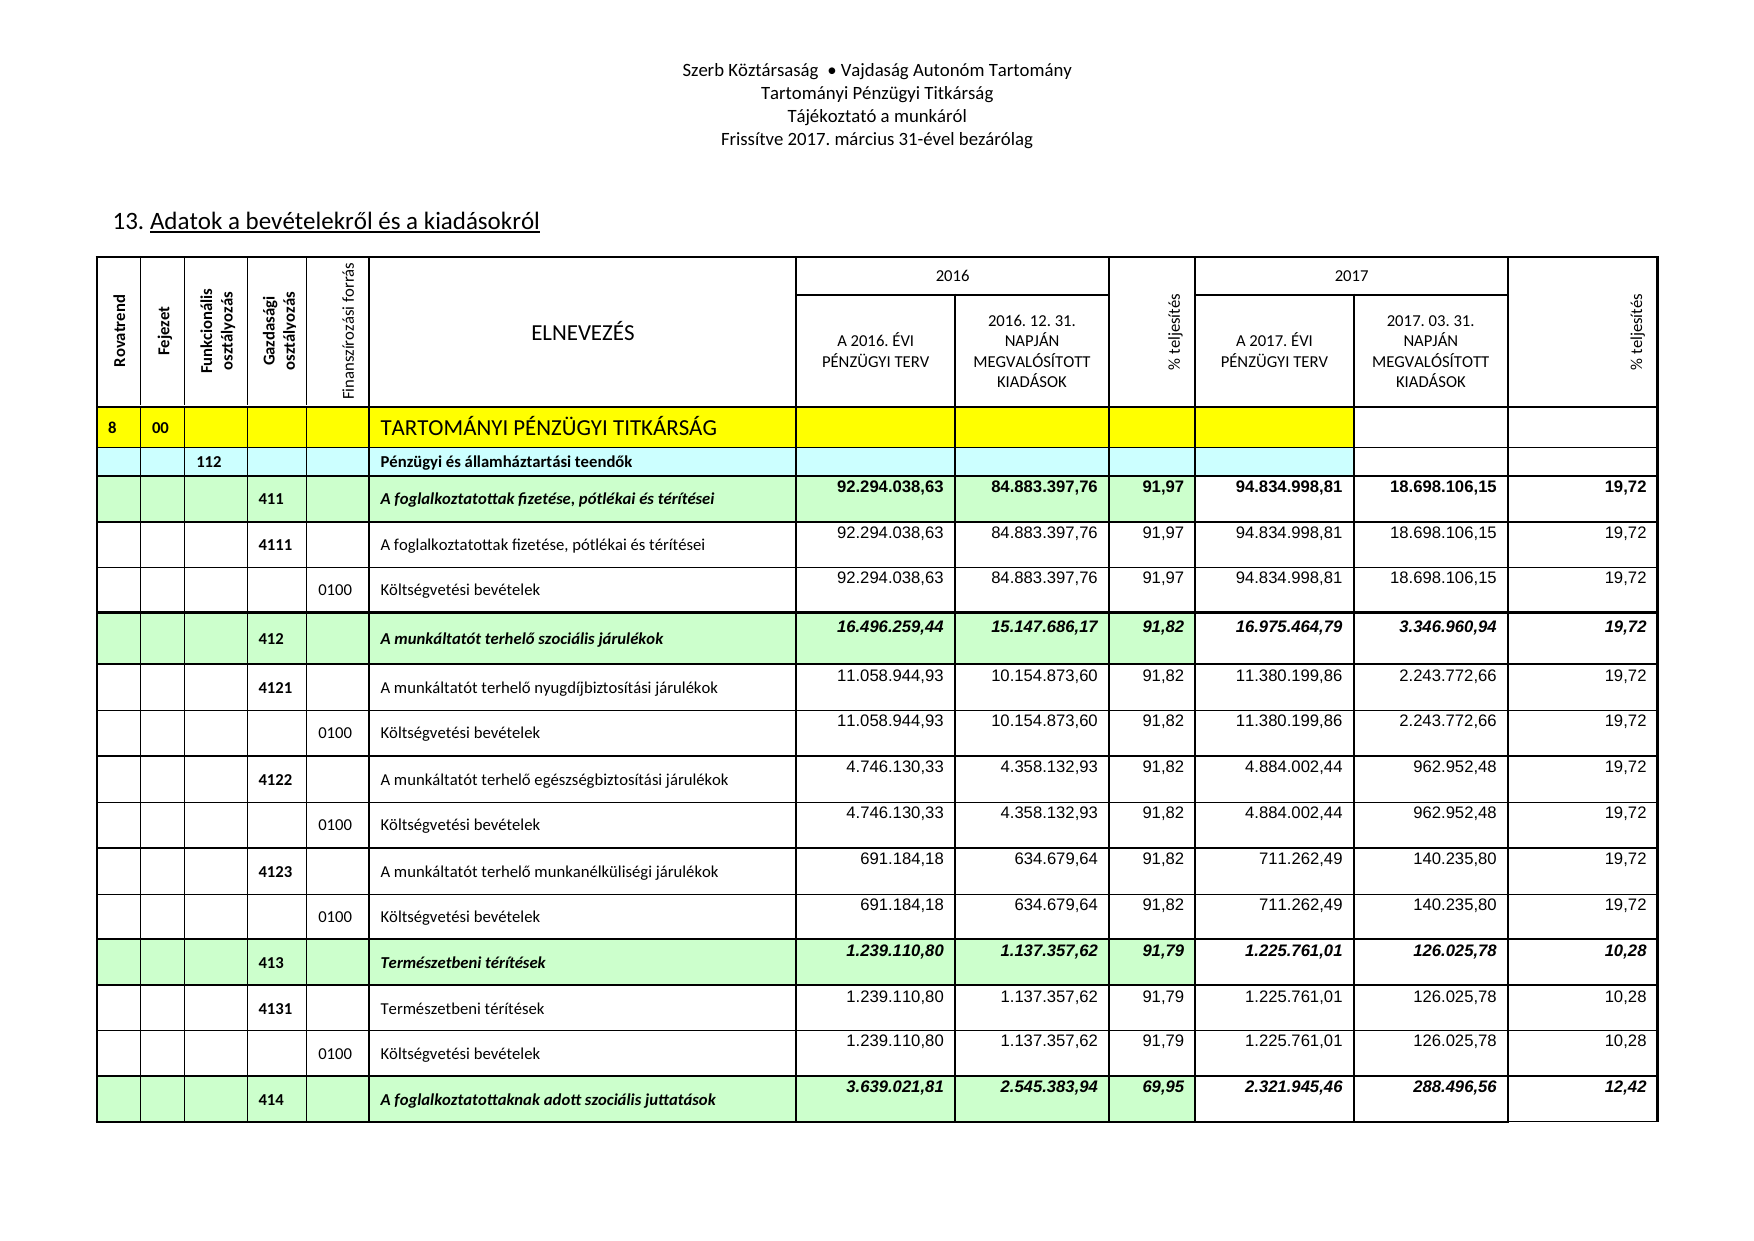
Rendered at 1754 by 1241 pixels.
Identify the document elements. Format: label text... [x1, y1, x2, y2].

table_cell 18.698.106,15 [1355, 568, 1507, 611]
table_cell Természetbeni térítések [370, 986, 795, 1030]
table_cell 91,82 [1110, 849, 1194, 893]
table_cell A 2016. ÉVI PÉNZÜGYI TERV [797, 296, 954, 406]
table_header Gazdasági osztályozás [248, 258, 306, 404]
table_cell 10,28 [1509, 986, 1656, 1030]
table_cell [185, 665, 247, 710]
table_cell 84.883.397,76 [956, 477, 1108, 521]
table_cell 4131 [248, 986, 306, 1030]
table_cell Költségvetési bevételek [370, 711, 795, 755]
table_cell [98, 1031, 140, 1075]
table_cell 412 [248, 614, 306, 663]
table_cell 4.884.002,44 [1196, 803, 1353, 847]
table_cell 91,82 [1110, 895, 1194, 938]
table_cell [141, 711, 184, 755]
table_cell Költségvetési bevételek [370, 803, 795, 847]
table_cell [141, 1077, 184, 1121]
table_cell 140.235,80 [1355, 895, 1507, 938]
table_cell A foglalkoztatottak fizetése, pótlékai és térítései [370, 523, 795, 567]
table_header 2016 [797, 258, 1108, 293]
table_cell [307, 1077, 368, 1121]
table_cell 126.025,78 [1355, 1031, 1507, 1075]
table_cell 4.746.130,33 [797, 803, 954, 847]
table_cell 00 [141, 408, 184, 447]
table_cell [307, 477, 368, 521]
table_cell 634.679,64 [956, 895, 1108, 938]
table_cell 0100 [307, 711, 368, 755]
table_cell 69,95 [1110, 1077, 1194, 1121]
table_cell [141, 568, 184, 611]
table_cell 19,72 [1509, 803, 1656, 847]
table_cell [1196, 408, 1353, 447]
table_cell 1.225.761,01 [1196, 986, 1353, 1030]
table_cell 11.380.199,86 [1196, 665, 1353, 710]
table_cell [185, 711, 247, 755]
table_cell 634.679,64 [956, 849, 1108, 893]
table_cell 92.294.038,63 [797, 477, 954, 521]
table_cell Pénzügyi és államháztartási teendők [370, 448, 795, 475]
table_cell [98, 803, 140, 847]
table_cell [185, 895, 247, 938]
table_header Finanszírozási forrás [307, 258, 368, 404]
table_cell 4122 [248, 757, 306, 802]
table_cell 3.639.021,81 [797, 1077, 954, 1121]
table_cell 91,82 [1110, 757, 1194, 802]
table_cell 18.698.106,15 [1355, 477, 1507, 521]
table_cell 91,97 [1110, 523, 1194, 567]
table_header Fejezet [141, 258, 184, 404]
table_cell 1.225.761,01 [1196, 1031, 1353, 1075]
table_cell [797, 408, 954, 447]
table_cell 19,72 [1509, 614, 1656, 663]
table_cell [248, 568, 306, 611]
table_cell 15.147.686,17 [956, 614, 1108, 663]
table_header % teljesítés [1110, 258, 1194, 406]
table_cell 10,28 [1509, 1031, 1656, 1075]
table_cell 2017. 03. 31. NAPJÁN MEGVALÓSÍTOTT KIADÁSOK [1355, 296, 1507, 406]
table_cell A foglalkoztatottaknak adott szociális juttatások [370, 1077, 795, 1121]
table_header % teljesítés [1509, 258, 1656, 406]
table_cell A munkáltatót terhelő munkanélküliségi járulékok [370, 849, 795, 893]
table_cell 2.243.772,66 [1355, 665, 1507, 710]
table_cell 10,28 [1509, 940, 1656, 984]
table_cell 94.834.998,81 [1196, 568, 1353, 611]
table_cell [185, 757, 247, 802]
table_cell [185, 986, 247, 1030]
table_cell 10.154.873,60 [956, 711, 1108, 755]
table_cell 19,72 [1509, 523, 1656, 567]
table_cell 962.952,48 [1355, 757, 1507, 802]
table_cell [141, 1031, 184, 1075]
table_cell 4.358.132,93 [956, 757, 1108, 802]
table_cell 4111 [248, 523, 306, 567]
table_cell 19,72 [1509, 895, 1656, 938]
table_cell 0100 [307, 895, 368, 938]
table_cell [185, 803, 247, 847]
table_cell [1110, 408, 1194, 447]
table_cell [307, 757, 368, 802]
table_cell [956, 408, 1108, 447]
table_header 2017 [1196, 258, 1507, 293]
table_cell 91,97 [1110, 477, 1194, 521]
table_cell 91,79 [1110, 940, 1194, 984]
table_header Rovatrend [98, 258, 140, 404]
text 13. Adatok a bevételekről és a kiadásokról [112, 205, 1679, 236]
table_cell [185, 408, 247, 447]
table_cell [248, 1031, 306, 1075]
table_cell [185, 614, 247, 663]
table_cell Költségvetési bevételek [370, 895, 795, 938]
table_cell 84.883.397,76 [956, 523, 1108, 567]
table_cell [248, 448, 306, 475]
table_cell [98, 895, 140, 938]
table_cell 1.239.110,80 [797, 1031, 954, 1075]
table_cell [98, 568, 140, 611]
table_cell 4123 [248, 849, 306, 893]
table_cell [98, 940, 140, 984]
table_header ELNEVEZÉS [370, 258, 795, 406]
table_cell 3.346.960,94 [1355, 614, 1507, 663]
table_cell [307, 940, 368, 984]
table_cell 691.184,18 [797, 895, 954, 938]
table_cell [141, 895, 184, 938]
table_cell [1110, 448, 1194, 475]
table_cell Természetbeni térítések [370, 940, 795, 984]
table_cell [141, 448, 184, 475]
table_cell 8 [98, 408, 140, 447]
table_cell A 2017. ÉVI PÉNZÜGYI TERV [1196, 296, 1353, 406]
table_cell [141, 803, 184, 847]
table_cell 962.952,48 [1355, 803, 1507, 847]
table_cell [141, 614, 184, 663]
table_cell [248, 803, 306, 847]
table_cell A munkáltatót terhelő nyugdíjbiztosítási járulékok [370, 665, 795, 710]
table_cell [1509, 408, 1656, 447]
table_cell [185, 477, 247, 521]
table_cell 411 [248, 477, 306, 521]
table_cell 19,72 [1509, 665, 1656, 710]
table_cell 413 [248, 940, 306, 984]
table_cell [98, 523, 140, 567]
table_cell [307, 986, 368, 1030]
table_cell 1.225.761,01 [1196, 940, 1353, 984]
table_cell 94.834.998,81 [1196, 477, 1353, 521]
table_cell [98, 448, 140, 475]
table_cell [307, 523, 368, 567]
table_cell 94.834.998,81 [1196, 523, 1353, 567]
table_cell Költségvetési bevételek [370, 568, 795, 611]
table_cell 0100 [307, 1031, 368, 1075]
table_cell [98, 757, 140, 802]
table_cell 1.239.110,80 [797, 986, 954, 1030]
table_cell [141, 523, 184, 567]
table_cell [185, 940, 247, 984]
table_cell [248, 895, 306, 938]
table_cell [141, 986, 184, 1030]
table_cell 140.235,80 [1355, 849, 1507, 893]
table_cell [797, 448, 954, 475]
table_cell [307, 849, 368, 893]
table_cell [248, 711, 306, 755]
table_cell 288.496,56 [1355, 1077, 1507, 1121]
table_cell [956, 448, 1108, 475]
table_cell [1196, 448, 1353, 475]
table_cell [185, 568, 247, 611]
table_cell [141, 757, 184, 802]
table_cell 126.025,78 [1355, 940, 1507, 984]
table_cell 4.746.130,33 [797, 757, 954, 802]
table_cell 19,72 [1509, 849, 1656, 893]
table_cell Költségvetési bevételek [370, 1031, 795, 1075]
table_cell TARTOMÁNYI PÉNZÜGYI TITKÁRSÁG [370, 408, 795, 447]
table_cell 4.358.132,93 [956, 803, 1108, 847]
table_cell [141, 665, 184, 710]
table_cell 16.496.259,44 [797, 614, 954, 663]
table_cell 18.698.106,15 [1355, 523, 1507, 567]
table_cell A munkáltatót terhelő egészségbiztosítási járulékok [370, 757, 795, 802]
table_cell 16.975.464,79 [1196, 614, 1353, 663]
table_cell 2016. 12. 31. NAPJÁN MEGVALÓSÍTOTT KIADÁSOK [956, 296, 1108, 406]
table_cell 91,82 [1110, 711, 1194, 755]
table_cell [185, 1031, 247, 1075]
table_cell 126.025,78 [1355, 986, 1507, 1030]
table_cell 1.137.357,62 [956, 940, 1108, 984]
table_cell [98, 614, 140, 663]
table_cell [98, 665, 140, 710]
table_cell 91,97 [1110, 568, 1194, 611]
table_cell [98, 849, 140, 893]
table_cell 1.239.110,80 [797, 940, 954, 984]
table_cell 2.321.945,46 [1196, 1077, 1353, 1121]
table_cell 1.137.357,62 [956, 986, 1108, 1030]
table_cell 19,72 [1509, 711, 1656, 755]
table_cell [307, 614, 368, 663]
table_cell 91,82 [1110, 803, 1194, 847]
table_cell A foglalkoztatottak fizetése, pótlékai és térítései [370, 477, 795, 521]
table_cell 84.883.397,76 [956, 568, 1108, 611]
table_cell [1355, 448, 1507, 475]
table_cell 91,82 [1110, 665, 1194, 710]
table_cell 1.137.357,62 [956, 1031, 1108, 1075]
table_cell 711.262,49 [1196, 849, 1353, 893]
table_cell [98, 1077, 140, 1121]
table_header Funkcionális osztályozás [185, 258, 247, 404]
table_cell 4121 [248, 665, 306, 710]
table_cell 92.294.038,63 [797, 568, 954, 611]
table_cell [307, 408, 368, 447]
table_cell 91,82 [1110, 614, 1194, 663]
table_cell 0100 [307, 803, 368, 847]
table_cell [185, 523, 247, 567]
table_cell 12,42 [1509, 1077, 1656, 1121]
table_cell [98, 711, 140, 755]
table_cell 92.294.038,63 [797, 523, 954, 567]
table_cell 112 [185, 448, 247, 475]
table_cell 11.058.944,93 [797, 711, 954, 755]
table_cell 4.884.002,44 [1196, 757, 1353, 802]
table_cell 711.262,49 [1196, 895, 1353, 938]
table_cell [141, 940, 184, 984]
table_cell [307, 665, 368, 710]
table_cell 19,72 [1509, 757, 1656, 802]
table_cell A munkáltatót terhelő szociális járulékok [370, 614, 795, 663]
table_cell 2.545.383,94 [956, 1077, 1108, 1121]
table_cell 91,79 [1110, 1031, 1194, 1075]
table_cell 91,79 [1110, 986, 1194, 1030]
table_cell 19,72 [1509, 477, 1656, 521]
table_cell 691.184,18 [797, 849, 954, 893]
table_cell [307, 448, 368, 475]
table_cell 0100 [307, 568, 368, 611]
table_cell 11.380.199,86 [1196, 711, 1353, 755]
table_cell 10.154.873,60 [956, 665, 1108, 710]
table_cell [141, 477, 184, 521]
table_cell 19,72 [1509, 568, 1656, 611]
table_cell [98, 477, 140, 521]
table_cell 414 [248, 1077, 306, 1121]
table_cell [1355, 408, 1507, 447]
table_cell 11.058.944,93 [797, 665, 954, 710]
table_cell [248, 408, 306, 447]
table_cell [185, 849, 247, 893]
table_cell [1509, 448, 1656, 475]
table_cell 2.243.772,66 [1355, 711, 1507, 755]
table_cell [185, 1077, 247, 1121]
table_cell [98, 986, 140, 1030]
table_cell [141, 849, 184, 893]
